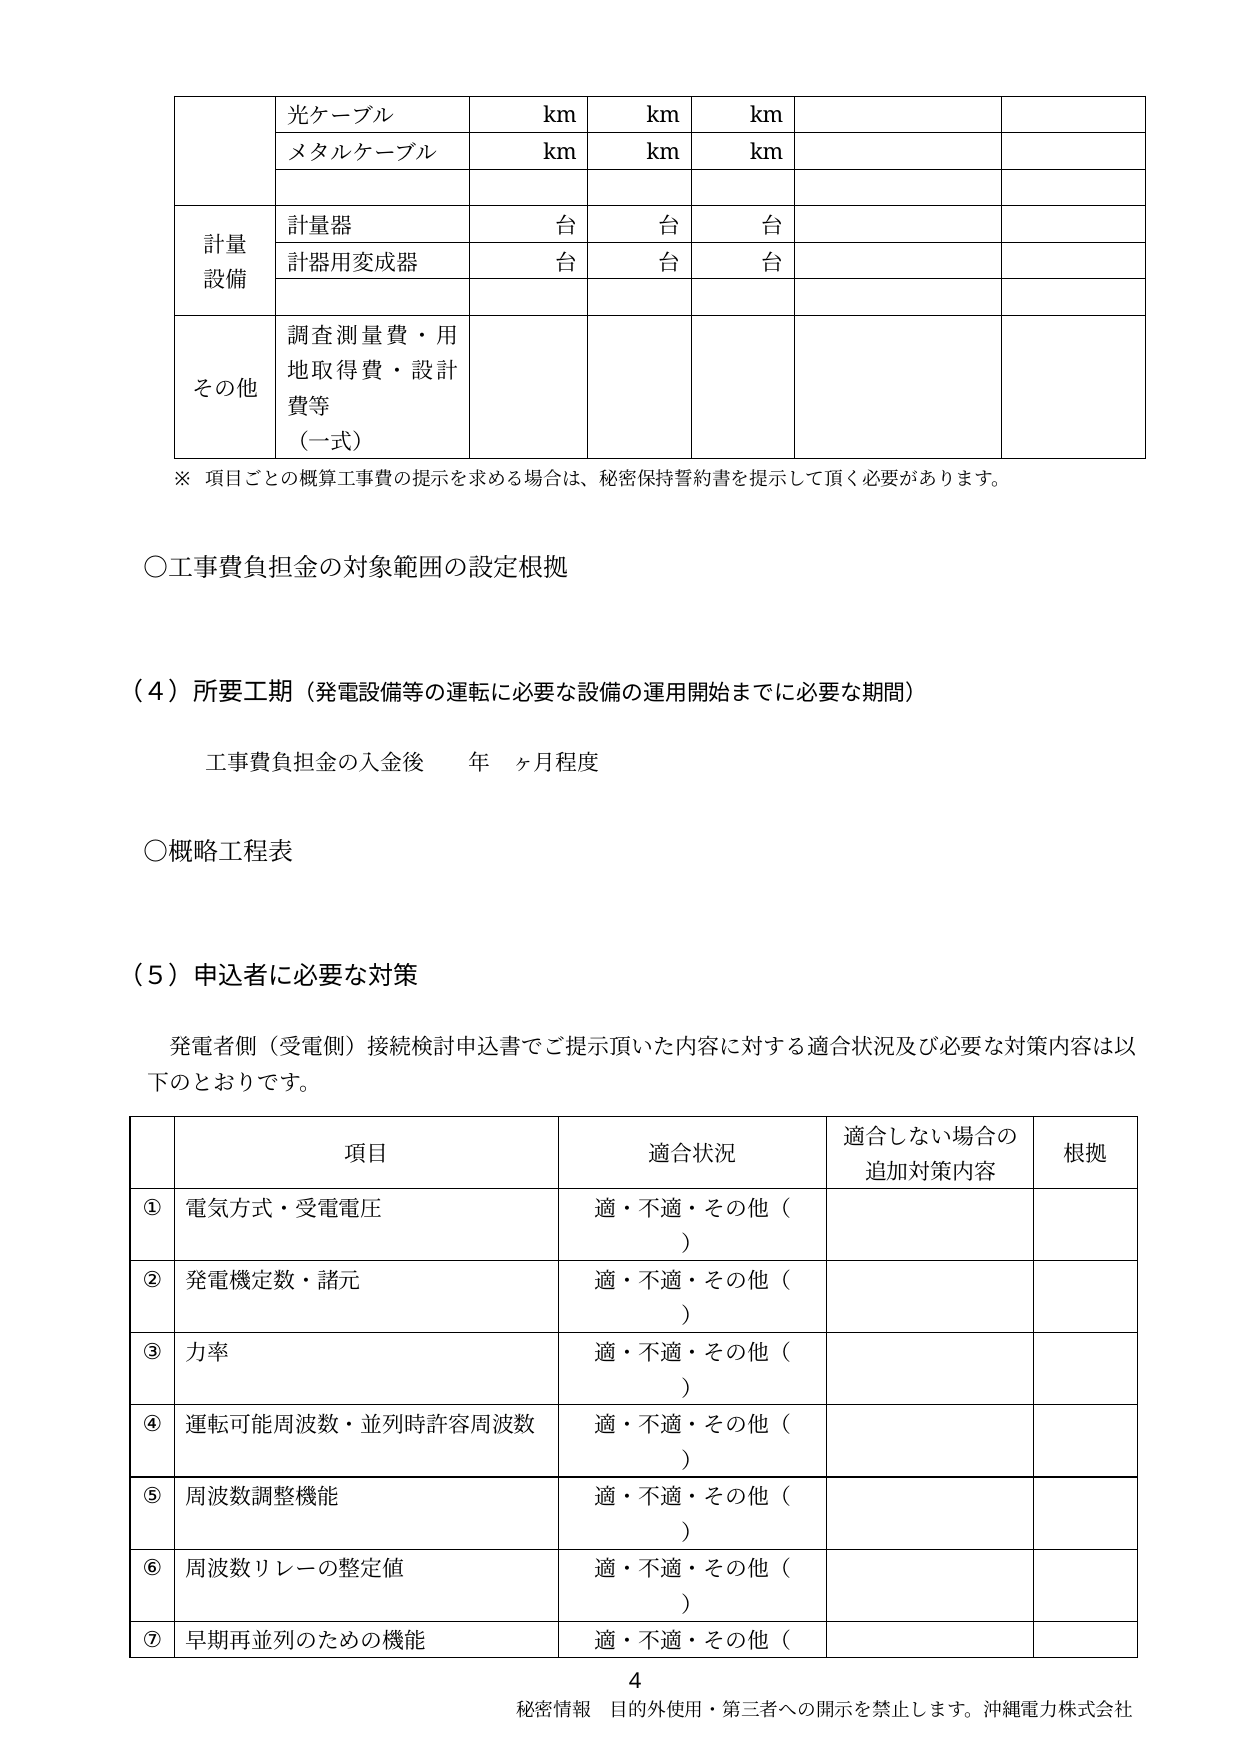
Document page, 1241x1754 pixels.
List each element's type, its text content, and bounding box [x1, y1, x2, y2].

table_cell 適・不適・その他（ ） [559, 1189, 826, 1260]
table_cell [692, 316, 794, 458]
table_cell km [470, 133, 587, 169]
table_header 項目 [175, 1117, 558, 1188]
text ※ 項目ごとの概算工事費の提示を求める場合は、秘密保持誓約書を提示して頂く必要があります。 [118, 459, 1152, 494]
table_cell [588, 170, 691, 205]
table_cell 台 [470, 206, 587, 242]
table_cell [827, 1189, 1033, 1260]
table_cell [827, 1478, 1033, 1548]
table_cell [470, 279, 587, 315]
table_cell [1002, 206, 1145, 242]
table_header [131, 1117, 174, 1188]
table_cell [795, 97, 1001, 132]
table_cell ④ [131, 1405, 174, 1476]
text （４）所要工期（発電設備等の運転に必要な設備の運用開始までに必要な期間） [118, 654, 1152, 725]
table_cell [276, 279, 469, 315]
table_cell km [692, 133, 794, 169]
table_cell 台 [588, 206, 691, 242]
table_cell 発電機定数・諸元 [175, 1261, 558, 1332]
table_cell 早期再並列のための機能 [175, 1622, 558, 1657]
table_cell [692, 279, 794, 315]
table_cell 適・不適・その他（ ） [559, 1405, 826, 1476]
table_cell [795, 243, 1001, 278]
table_cell km [470, 97, 587, 132]
table_cell 力率 [175, 1333, 558, 1404]
table_cell [827, 1405, 1033, 1476]
table_cell [276, 170, 469, 205]
table_cell 台 [588, 243, 691, 278]
table_cell 計器用変成器 [276, 243, 469, 278]
table_header 適合しない場合の 追加対策内容 [827, 1117, 1033, 1188]
table_cell km [588, 133, 691, 169]
table_header 適合状況 [559, 1117, 826, 1188]
text （５）申込者に必要な対策 [118, 938, 1152, 1009]
table_cell 適・不適・その他（ ） [559, 1550, 826, 1621]
table_cell [827, 1550, 1033, 1621]
table_cell 台 [692, 206, 794, 242]
table_cell [795, 206, 1001, 242]
table_cell [692, 170, 794, 205]
table_cell [827, 1333, 1033, 1404]
table_cell [1034, 1189, 1137, 1260]
table_cell [795, 279, 1001, 315]
table_cell [795, 316, 1001, 458]
table_cell [1034, 1478, 1137, 1548]
table_cell その他 [175, 316, 275, 458]
table_cell [1034, 1622, 1137, 1657]
table_cell ⑥ [131, 1550, 174, 1621]
table_cell [470, 170, 587, 205]
table_cell メタルケーブル [276, 133, 469, 169]
table_cell [1002, 170, 1145, 205]
table_cell 計量器 [276, 206, 469, 242]
table_cell [1002, 133, 1145, 169]
table_cell ② [131, 1261, 174, 1332]
table_cell 電気方式・受電電圧 [175, 1189, 558, 1260]
table_cell [1034, 1550, 1137, 1621]
text ○工事費負担金の対象範囲の設定根拠 [118, 530, 1152, 601]
table_cell [827, 1261, 1033, 1332]
table_cell 適・不適・その他（ ） [559, 1622, 826, 1657]
table_cell [1034, 1261, 1137, 1332]
table_cell [1034, 1333, 1137, 1404]
table_cell 適・不適・その他（ ） [559, 1333, 826, 1404]
table_cell 周波数調整機能 [175, 1478, 558, 1548]
table_cell [470, 316, 587, 458]
table_cell [795, 170, 1001, 205]
table_cell [1002, 97, 1145, 132]
table_cell [588, 279, 691, 315]
table_cell [1002, 279, 1145, 315]
table_cell 調査測量費・用地取得費・設計費等 （一式） [276, 316, 469, 458]
table_cell [1002, 316, 1145, 458]
table_header 根拠 [1034, 1117, 1137, 1188]
table_cell [588, 316, 691, 458]
text ○概略工程表 [118, 814, 1152, 885]
text 工事費負担金の入金後● 年●ヶ月程度 [118, 743, 1152, 779]
table_cell [827, 1622, 1033, 1657]
table_cell [1034, 1405, 1137, 1476]
table_cell ⑦ [131, 1622, 174, 1657]
table_cell ① [131, 1189, 174, 1260]
text 発電者側（受電側）接続検討申込書でご提示頂いた内容に対する適合状況及び必要な対策内容は以下のとおりです。 [118, 1027, 1137, 1098]
table_cell ③ [131, 1333, 174, 1404]
table_cell ⑤ [131, 1478, 174, 1548]
table_cell [795, 133, 1001, 169]
table_cell 周波数リレーの整定値 [175, 1550, 558, 1621]
table_cell 適・不適・その他（ ） [559, 1261, 826, 1332]
table_cell 光ケーブル [276, 97, 469, 132]
table_cell 運転可能周波数・並列時許容周波数 [175, 1405, 558, 1476]
table_cell 計量 設備 [175, 206, 275, 315]
table_cell 台 [692, 243, 794, 278]
table_cell km [588, 97, 691, 132]
table_cell km [692, 97, 794, 132]
table_cell [1002, 243, 1145, 278]
table_cell 台 [470, 243, 587, 278]
table_cell 適・不適・その他（ ） [559, 1478, 826, 1548]
